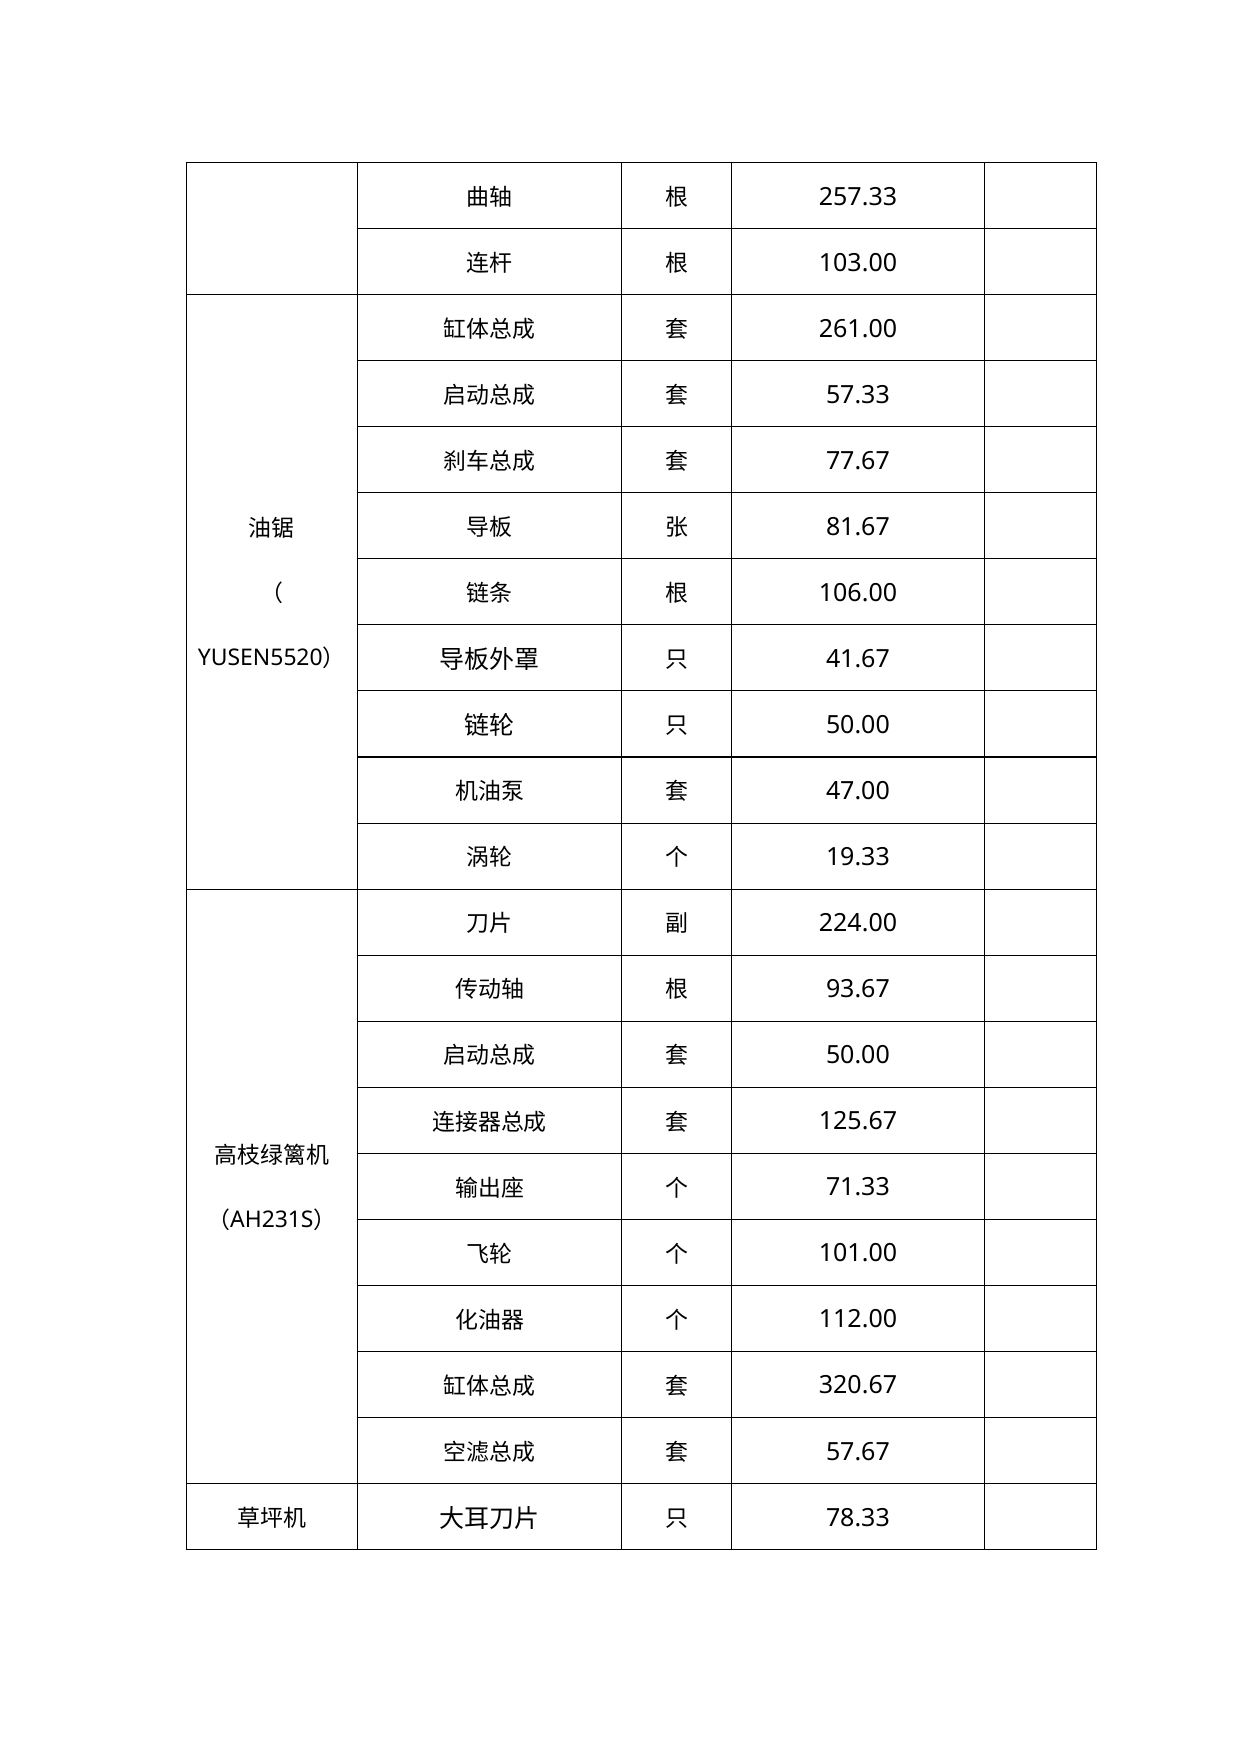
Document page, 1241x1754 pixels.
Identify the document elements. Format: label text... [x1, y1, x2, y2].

table_cell 112.00 [732, 1286, 984, 1351]
table_cell 93.67 [732, 956, 984, 1021]
table_cell 57.67 [732, 1418, 984, 1483]
table_cell 连杆 [358, 229, 621, 294]
table_cell 81.67 [732, 493, 984, 558]
table_cell 224.00 [732, 890, 984, 954]
table_cell 空滤总成 [358, 1418, 621, 1483]
table_cell 47.00 [732, 758, 984, 822]
table_cell 41.67 [732, 625, 984, 690]
table_cell 个 [622, 1154, 731, 1219]
table_cell [985, 1022, 1096, 1087]
table_cell 高枝绿篱机 （AH231S） [187, 890, 357, 1483]
table_cell [985, 229, 1096, 294]
table_cell [985, 1286, 1096, 1351]
table_cell 张 [622, 493, 731, 558]
table_cell 257.33 [732, 163, 984, 228]
table_cell 启动总成 [358, 361, 621, 426]
table_cell [985, 493, 1096, 558]
table_cell 套 [622, 1088, 731, 1153]
table_cell 曲轴 [358, 163, 621, 228]
table_cell 根 [622, 559, 731, 624]
table_cell 连接器总成 [358, 1088, 621, 1153]
table_cell 链条 [358, 559, 621, 624]
table_cell [985, 361, 1096, 426]
table_cell 刹车总成 [358, 427, 621, 492]
table_cell 50.00 [732, 1022, 984, 1087]
table_cell 77.67 [732, 427, 984, 492]
table_cell [985, 956, 1096, 1021]
table_cell 19.33 [732, 824, 984, 888]
table_cell [985, 691, 1096, 756]
table_cell 缸体总成 [358, 1352, 621, 1417]
table_cell [985, 295, 1096, 360]
table_cell 套 [622, 1022, 731, 1087]
table_cell 只 [622, 691, 731, 756]
table_cell 草坪机 [187, 1484, 357, 1549]
table_cell 油锯 （YUSEN5520） [187, 295, 357, 888]
table_cell [985, 758, 1096, 822]
table_cell 125.67 [732, 1088, 984, 1153]
table_cell 个 [622, 824, 731, 888]
table_cell 刀片 [358, 890, 621, 954]
table_cell 根 [622, 229, 731, 294]
table_cell 320.67 [732, 1352, 984, 1417]
table_cell 261.00 [732, 295, 984, 360]
table_cell 根 [622, 956, 731, 1021]
table_cell 副 [622, 890, 731, 954]
table_cell 71.33 [732, 1154, 984, 1219]
table_cell 103.00 [732, 229, 984, 294]
table_cell [985, 163, 1096, 228]
table_cell [985, 625, 1096, 690]
table_cell 根 [622, 163, 731, 228]
table_cell 套 [622, 1352, 731, 1417]
table_cell 106.00 [732, 559, 984, 624]
table_cell [985, 1088, 1096, 1153]
table_cell 传动轴 [358, 956, 621, 1021]
table_cell 启动总成 [358, 1022, 621, 1087]
table_cell [985, 1220, 1096, 1285]
table_cell [985, 427, 1096, 492]
table_cell 链轮 [358, 691, 621, 756]
table_cell [985, 1484, 1096, 1549]
table_cell 101.00 [732, 1220, 984, 1285]
table_cell 57.33 [732, 361, 984, 426]
table_cell [985, 1352, 1096, 1417]
table_cell 套 [622, 361, 731, 426]
table_cell 只 [622, 1484, 731, 1549]
table_cell 套 [622, 758, 731, 822]
table_cell [985, 559, 1096, 624]
table_cell 飞轮 [358, 1220, 621, 1285]
table_cell 涡轮 [358, 824, 621, 888]
table_cell 导板 [358, 493, 621, 558]
table_cell 机油泵 [358, 758, 621, 822]
table_cell 化油器 [358, 1286, 621, 1351]
table_cell [985, 890, 1096, 954]
table_cell 78.33 [732, 1484, 984, 1549]
table_cell 导板外罩 [358, 625, 621, 690]
table_cell [985, 1154, 1096, 1219]
table_cell 输出座 [358, 1154, 621, 1219]
table_cell [985, 824, 1096, 888]
table_cell 个 [622, 1286, 731, 1351]
table_cell 大耳刀片 [358, 1484, 621, 1549]
table_cell 缸体总成 [358, 295, 621, 360]
table_cell 套 [622, 295, 731, 360]
table_cell 套 [622, 427, 731, 492]
table_cell 个 [622, 1220, 731, 1285]
table_cell 只 [622, 625, 731, 690]
table_cell [985, 1418, 1096, 1483]
table_cell 套 [622, 1418, 731, 1483]
table_cell 50.00 [732, 691, 984, 756]
